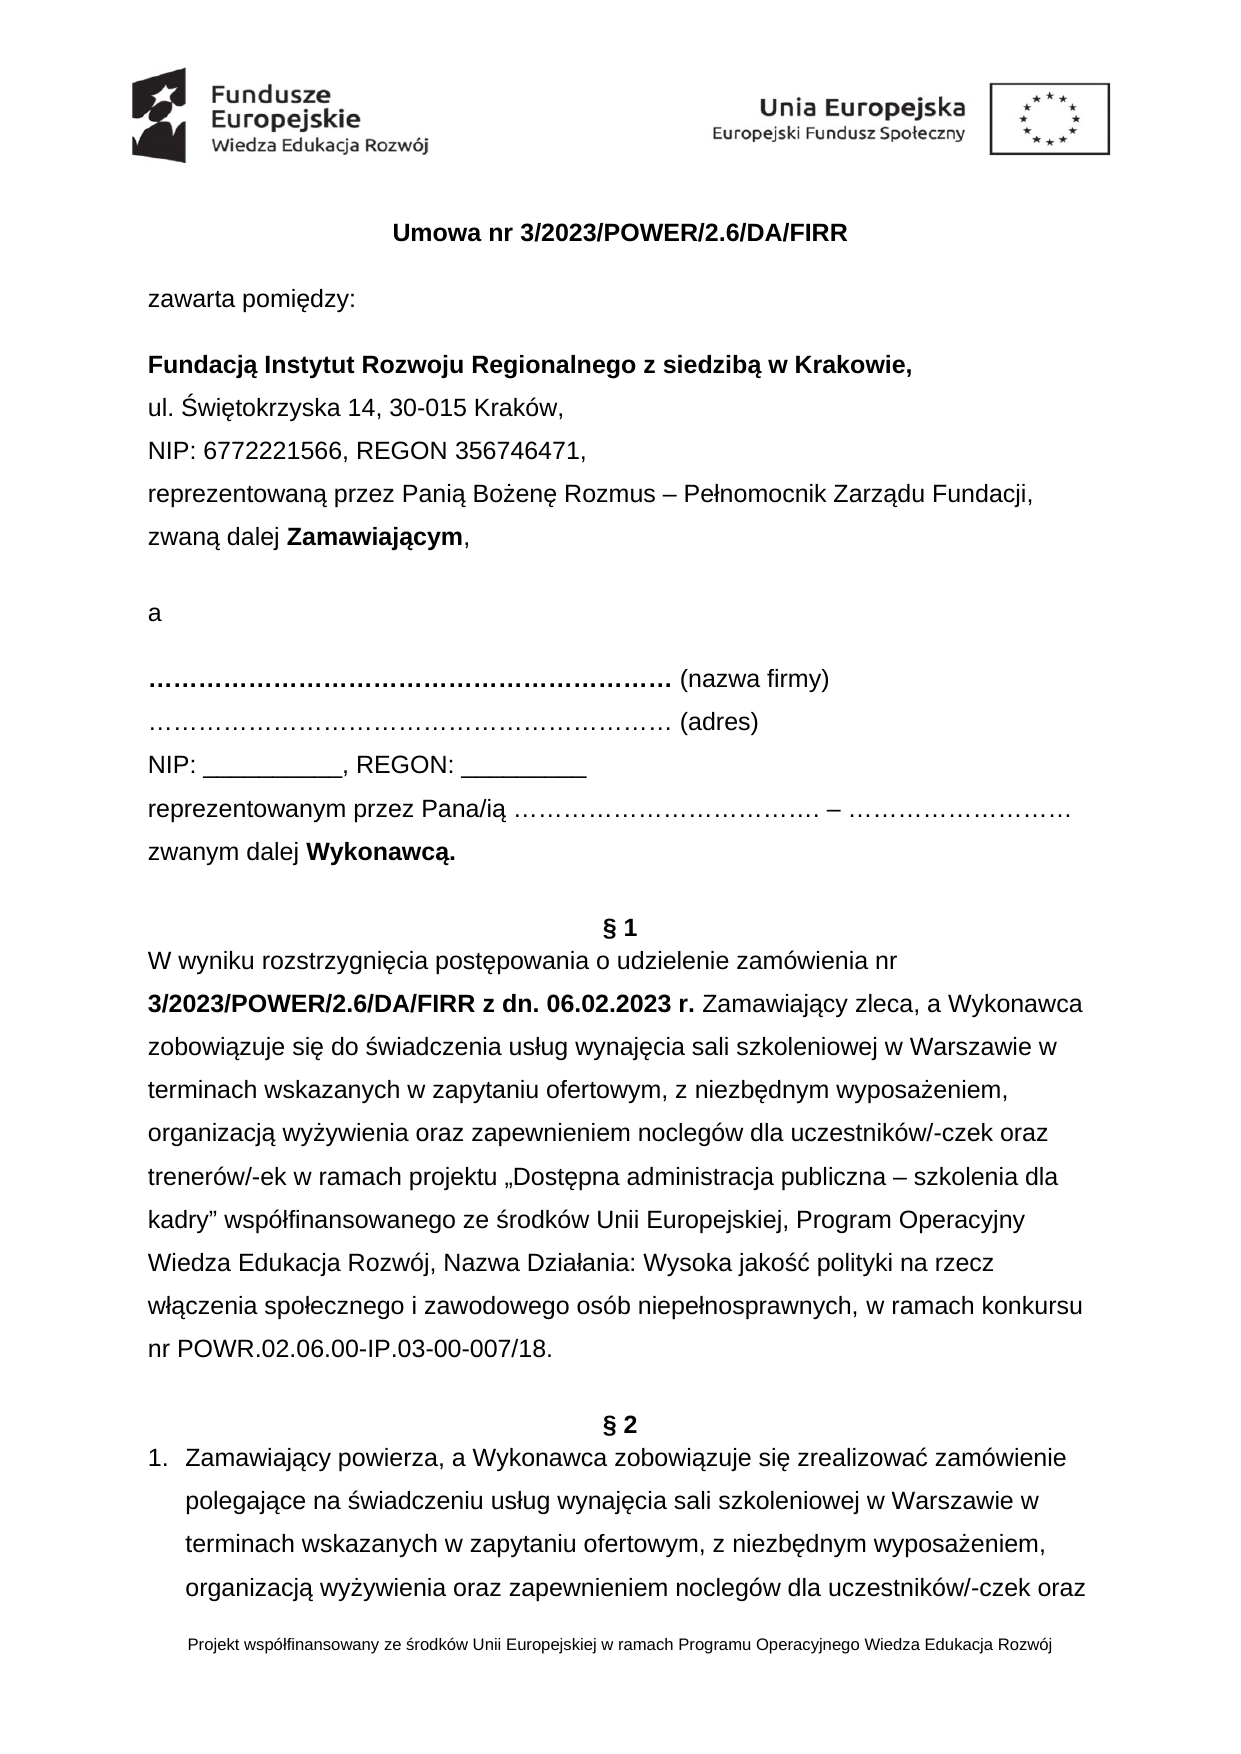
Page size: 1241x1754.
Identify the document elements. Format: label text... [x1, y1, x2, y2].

text NIP: __________, REGON: _________ [148, 751, 1093, 779]
picture [105, 43, 1142, 185]
text zawarta pomiędzy: [148, 283, 1093, 312]
text a [148, 598, 1093, 627]
text ……………………………………………………… (nazwa firmy) [148, 664, 1093, 693]
text ul. Świętokrzyska 14, 30-015 Kraków, NIP: 6772221566, REGON 356746471, [148, 393, 1093, 464]
text W wyniku rozstrzygnięcia postępowania o udzielenie zamówienia nr 3/2023/POWER/2.6/DA/FIRR z dn. 06.02.2023 r. Zamawiający zleca, a Wykonawca zobowiązuje się do świadczenia usług wynajęcia sali szkoleniowej w Warszawie w terminach wskazanych w zapytaniu ofertowym, z niezbędnym wyposażeniem, organizacją wyżywienia oraz zapewnieniem noclegów dla uczestników/-czek oraz trenerów/-ek w ramach projektu „Dostępna administracja publiczna – szkolenia dla kadry” współfinansowanego ze środków Unii Europejskiej, Program Operacyjny Wiedza Edukacja Rozwój, Nazwa Działania: Wysoka jakość polityki na rzecz włączenia społecznego i zawodowego osób niepełnosprawnych, w ramach konkursu nr POWR.02.06.00-IP.03-00-007/18. [148, 946, 1093, 1363]
text zwaną dalej Zamawiającym, [148, 522, 1093, 551]
text § 1 [148, 913, 1093, 942]
text Fundacją Instytut Rozwoju Regionalnego z siedzibą w Krakowie, [148, 349, 1093, 378]
text ……………………………………………………… (adres) [148, 707, 1093, 736]
text reprezentowaną przez Panią Bożenę Rozmus – Pełnomocnik Zarządu Fundacji, [148, 479, 1093, 508]
text Umowa nr 3/2023/POWER/2.6/DA/FIRR [148, 217, 1093, 246]
text reprezentowanym przez Pana/ią ………………………………. – ……………………… [148, 794, 1093, 822]
text zwanym dalej Wykonawcą. [148, 837, 1093, 866]
text § 2 [148, 1410, 1093, 1439]
